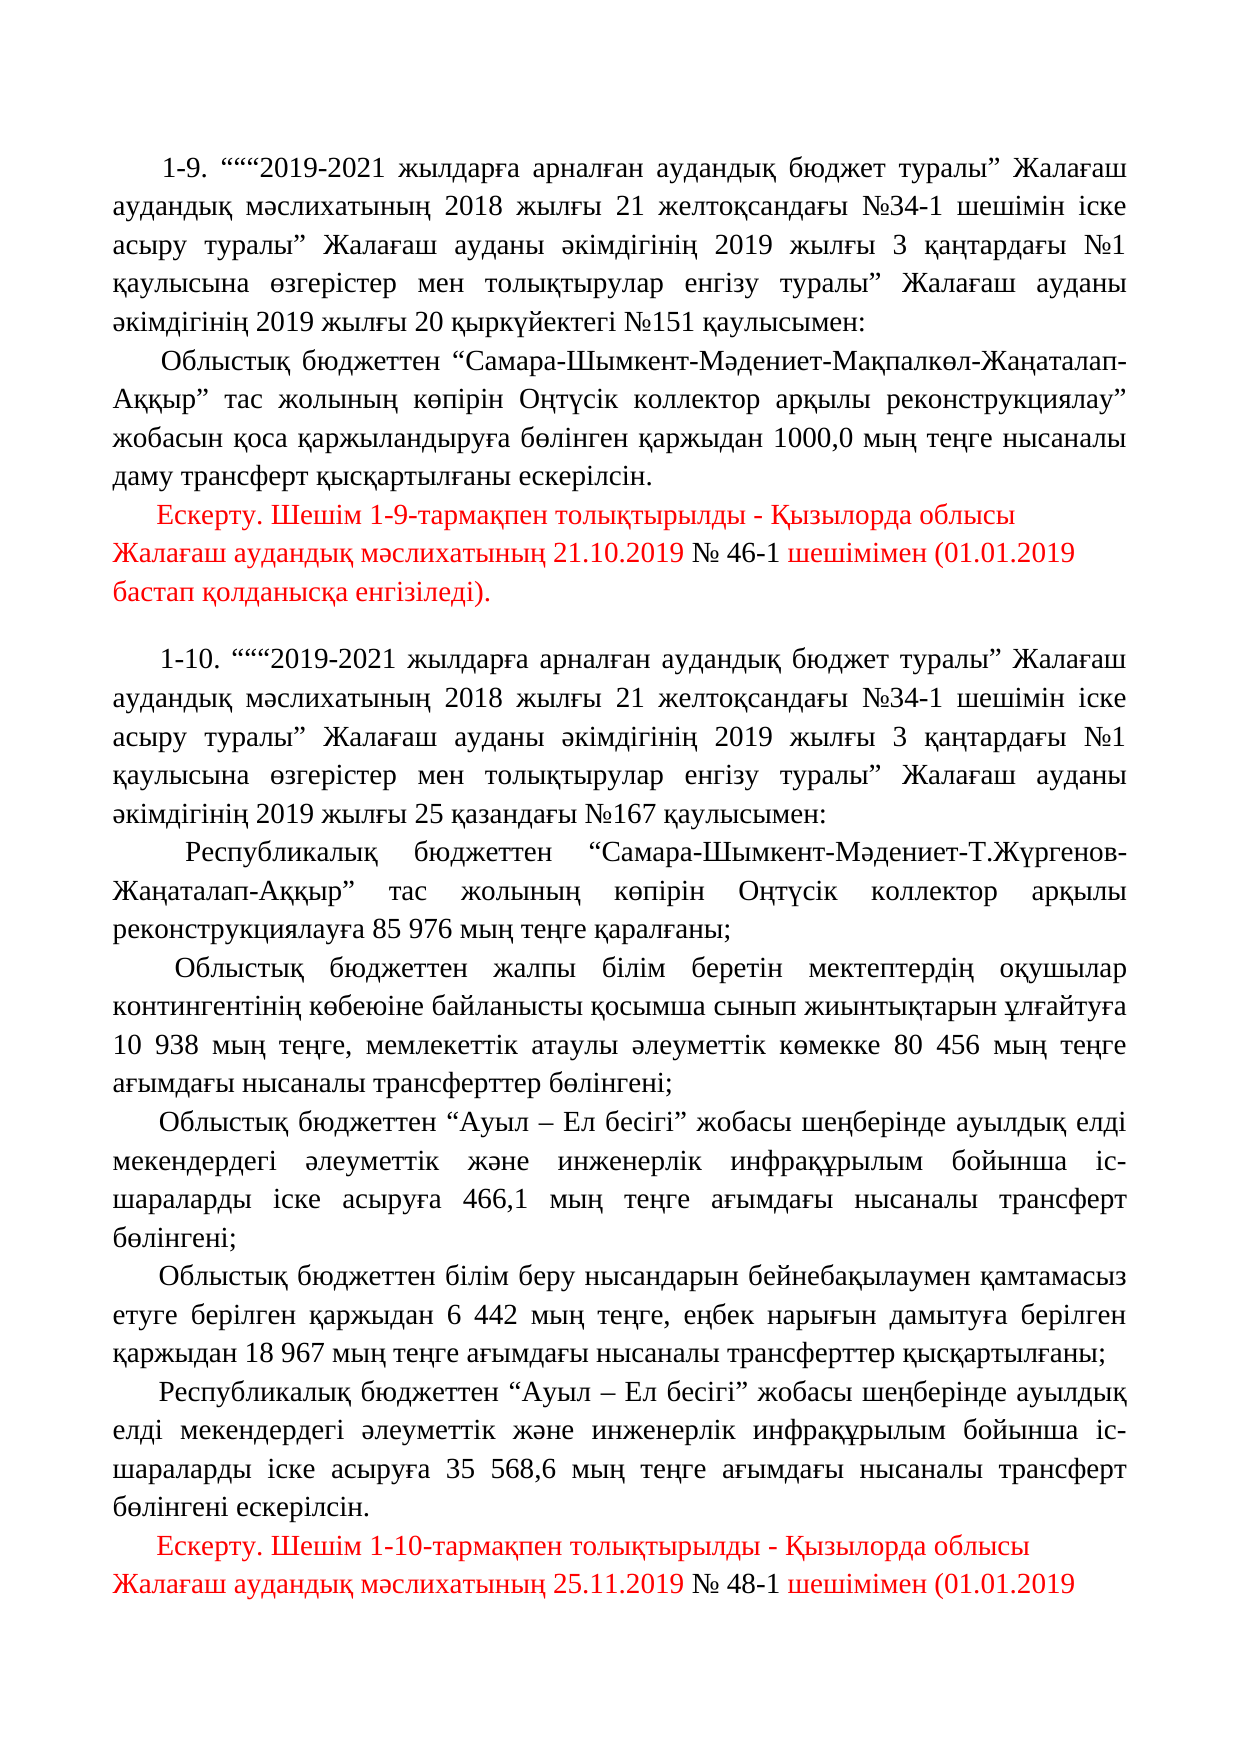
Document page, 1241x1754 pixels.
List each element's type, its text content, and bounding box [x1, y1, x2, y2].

text 1-9. “““2019-2021 жылдарға арналған аудандық бюджет туралы” Жалағаш аудандық мәслихатының 2018 жылғы 21 желтоқсандағы №34-1 шешімін іске асыру туралы” Жалағаш ауданы әкімдігінің 2019 жылғы 3 қаңтардағы №1 қаулысына өзгерістер мен толықтырулар енгізу туралы” Жалағаш ауданы әкімдігінің 2019 жылғы 20 қыркүйектегі №151 қаулысымен: [112, 150, 1128, 338]
text Облыстық бюджеттен “Ауыл – Ел бесігі” жобасы шеңберінде ауылдық елді мекендердегі әлеуметтік және инженерлік инфрақұрылым бойынша іс-шараларды іске асыруға 466,1 мың теңге ағымдағы нысаналы трансферт бөлінгені; [112, 1104, 1128, 1253]
text Облыстық бюджеттен жалпы білім беретін мектептердің оқушылар контингентінің көбеюіне байланысты қосымша сынып жиынтықтарын ұлғайтуға 10 938 мың теңге, мемлекеттік атаулы әлеуметтік көмекке 80 456 мың теңге ағымдағы нысаналы трансферттер бөлінгені; [112, 950, 1128, 1099]
text Ескерту. Шешім 1-9-тармақпен толықтырылды - Қызылорда облысы Жалағаш аудандық мәслихатының 21.10.2019 № 46-1 шешімімен (01.01.2019 бастап қолданысқа енгізіледі). [112, 497, 1128, 638]
text 1-10. “““2019-2021 жылдарға арналған аудандық бюджет туралы” Жалағаш аудандық мәслихатының 2018 жылғы 21 желтоқсандағы №34-1 шешімін іске асыру туралы” Жалағаш ауданы әкімдігінің 2019 жылғы 3 қаңтардағы №1 қаулысына өзгерістер мен толықтырулар енгізу туралы” Жалағаш ауданы әкімдігінің 2019 жылғы 25 қазандағы №167 қаулысымен: [112, 642, 1128, 829]
text Облыстық бюджеттен “Самара-Шымкент-Мәдениет-Мақпалкөл-Жаңаталап-Аққыр” тас жолының көпірін Оңтүсік коллектор арқылы реконструкциялау” жобасын қоса қаржыландыруға бөлінген қаржыдан 1000,0 мың теңге нысаналы даму трансферт қысқартылғаны ескерілсін. [112, 343, 1128, 492]
text Республикалық бюджеттен “Самара-Шымкент-Мәдениет-Т.Жүргенов-Жаңаталап-Аққыр” тас жолының көпірін Оңтүсік коллектор арқылы реконструкциялауға 85 976 мың теңге қаралғаны; [112, 834, 1128, 945]
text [112, 1528, 1128, 1600]
text Облыстық бюджеттен білім беру нысандарын бейнебақылаумен қамтамасыз етуге берілген қаржыдан 6 442 мың теңге, еңбек нарығын дамытуға берілген қаржыдан 18 967 мың теңге ағымдағы нысаналы трансферттер қысқартылғаны; [112, 1258, 1128, 1369]
text Республикалық бюджеттен “Ауыл – Ел бесігі” жобасы шеңберінде ауылдық елді мекендердегі әлеуметтік және инженерлік инфрақұрылым бойынша іс-шараларды іске асыруға 35 568,6 мың теңге ағымдағы нысаналы трансферт бөлінгені ескерілсін. [112, 1374, 1128, 1523]
